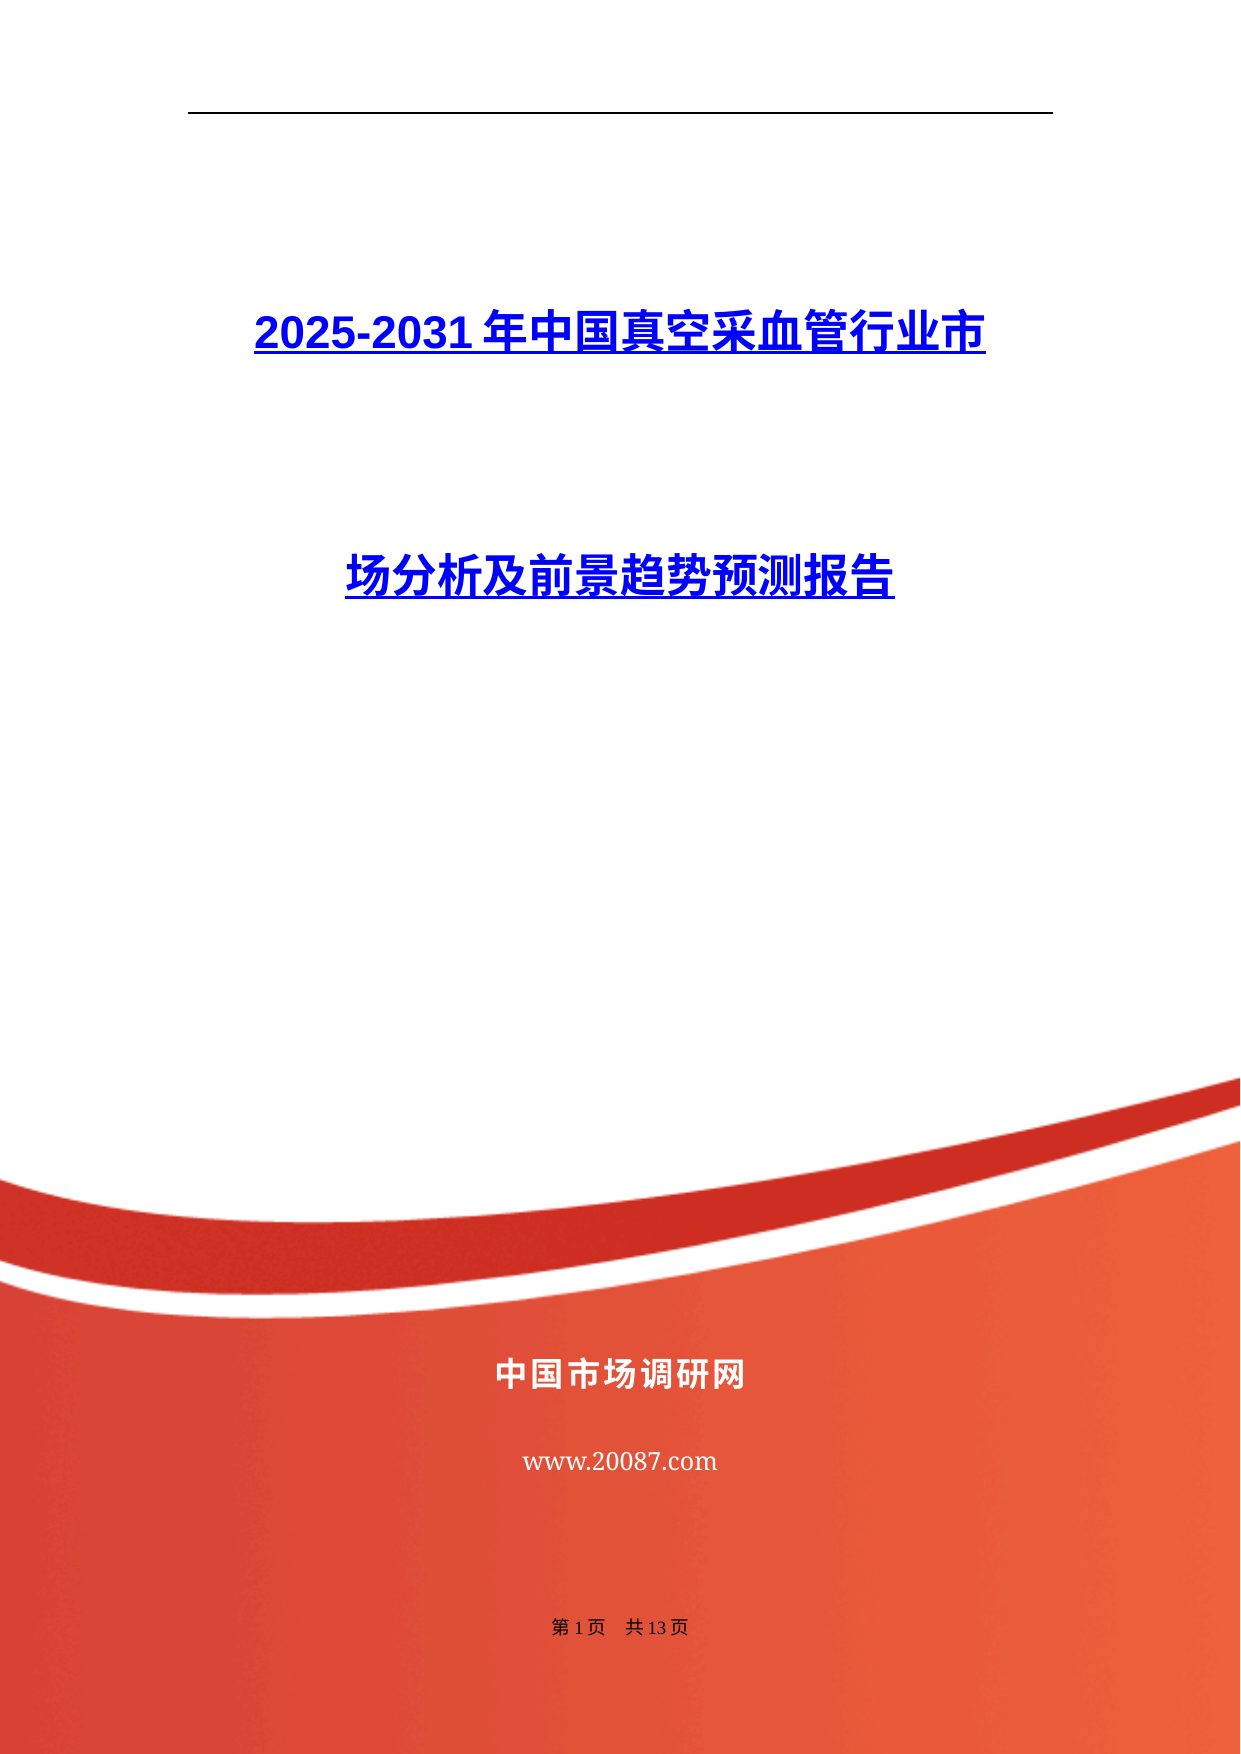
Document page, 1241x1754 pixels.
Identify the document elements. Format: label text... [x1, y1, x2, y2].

table_header 2025-2031年中国真空采血管行业市场分析及前景趋势预测报告 [188, 207, 1053, 773]
picture [0, 1006, 1241, 1754]
subtitle 中国市场调研网 [187, 1339, 1053, 1404]
text www.20087.com [187, 1428, 1053, 1493]
